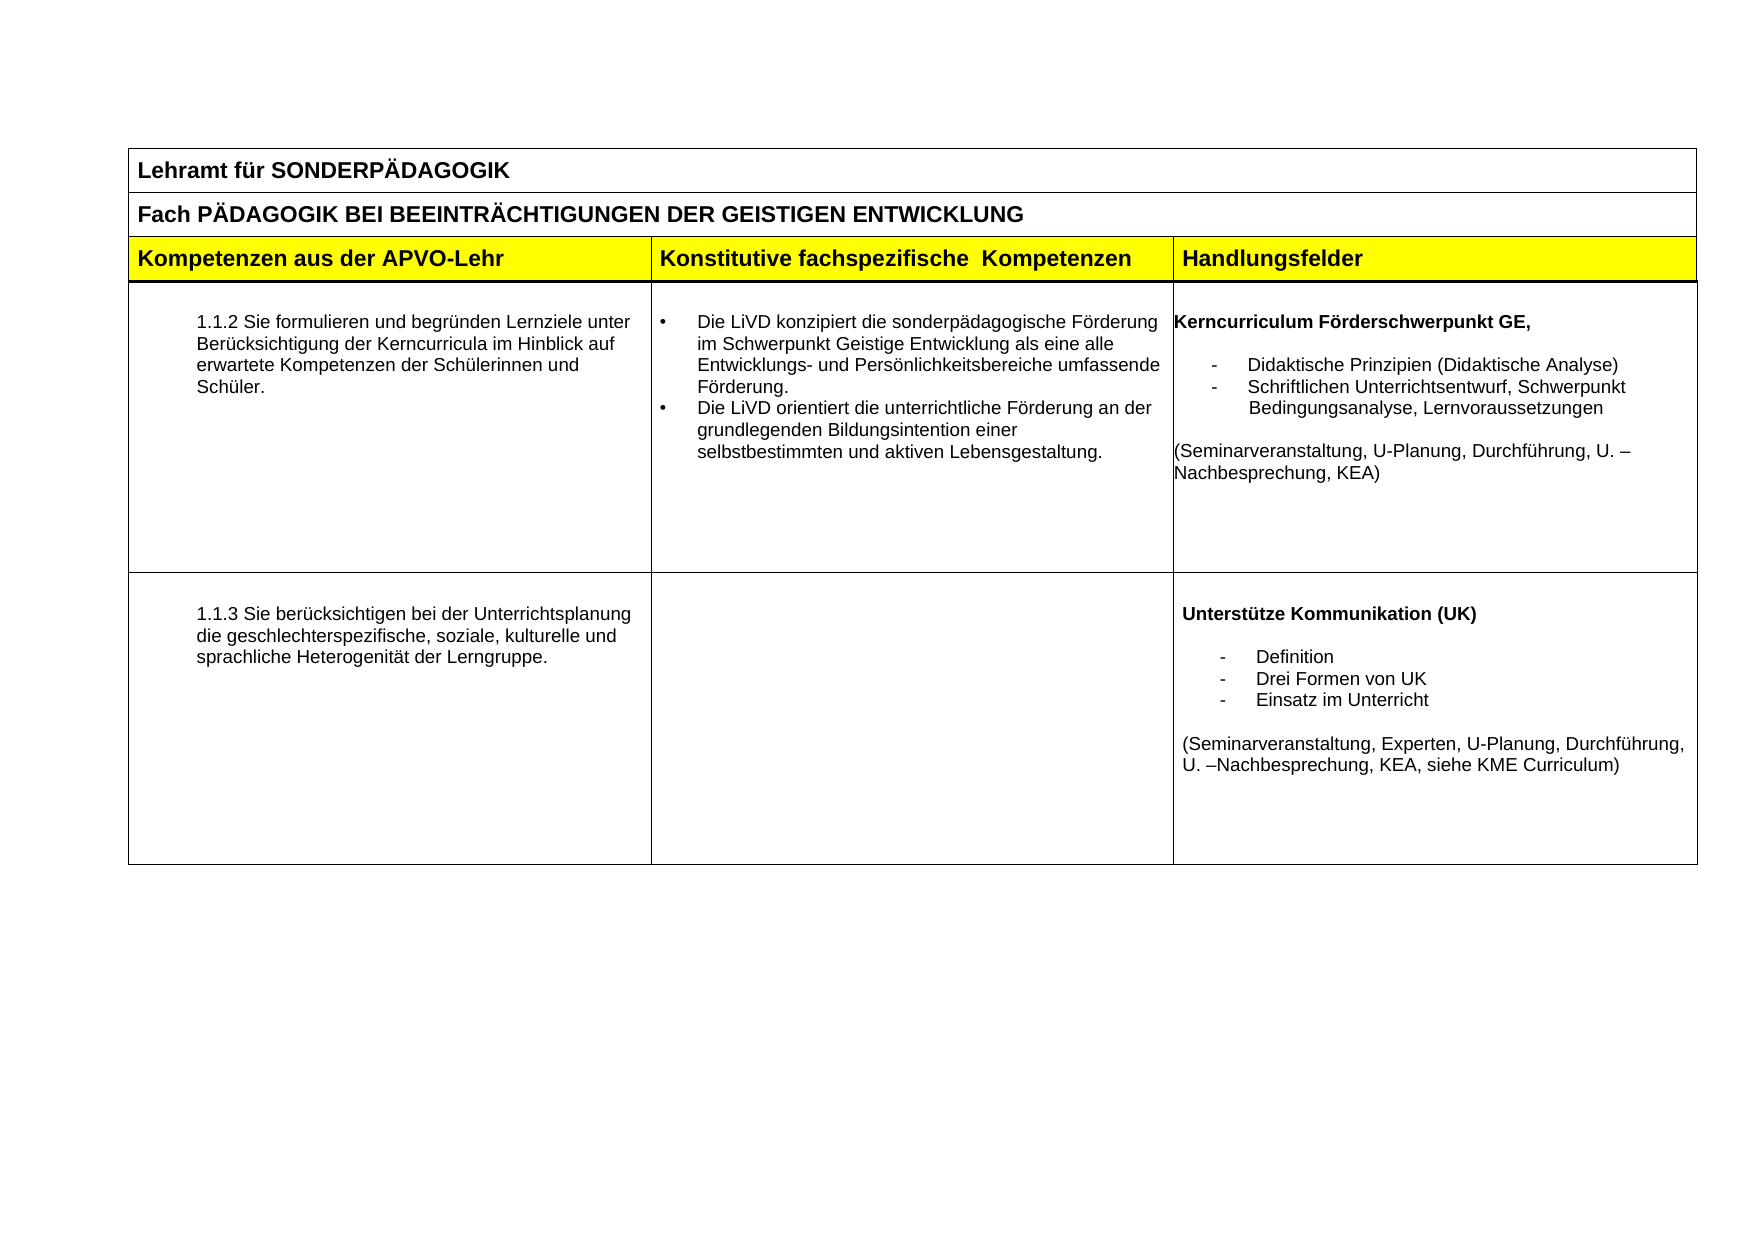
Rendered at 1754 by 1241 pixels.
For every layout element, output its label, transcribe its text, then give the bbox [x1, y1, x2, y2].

table_cell 1.1.3 Sie berücksichtigen bei der Unterrichtsplanung die geschlechterspezifische, soziale, kulturelle und sprachliche Heterogenität der Lerngruppe. [129, 573, 651, 864]
table_cell [652, 573, 1173, 864]
table_cell Kerncurriculum Förderschwerpunkt GE, Didaktische Prinzipien (Didaktische Analyse) Schriftlichen Unterrichtsentwurf, Schwerpunkt Bedingungsanalyse, Lernvoraussetzungen (Seminarveranstaltung, U-Planung, Durchführung, U. –Nachbesprechung, KEA) [1174, 283, 1697, 572]
table_cell Handlungsfelder [1174, 237, 1696, 280]
table_cell 1.1.2 Sie formulieren und begründen Lernziele unter Berücksichtigung der Kerncurricula im Hinblick auf erwartete Kompetenzen der Schülerinnen und Schüler. [129, 283, 651, 572]
table_cell Kompetenzen aus der APVO-Lehr [129, 237, 651, 280]
table_cell Fach PÄDAGOGIK BEI BEEINTRÄCHTIGUNGEN DER GEISTIGEN ENTWICKLUNG [129, 193, 1696, 236]
table_cell Die LiVD konzipiert die sonderpädagogische Förderung im Schwerpunkt Geistige Entwicklung als eine alle Entwicklungs- und Persönlichkeitsbereiche umfassende Förderung. Die LiVD orientiert die unterrichtliche Förderung an der grundlegenden Bildungsintention einer selbstbestimmten und aktiven Lebensgestaltung. [652, 283, 1173, 572]
table_cell Unterstütze Kommunikation (UK) Definition Drei Formen von UK Einsatz im Unterricht (Seminarveranstaltung, Experten, U-Planung, Durchführung, U. –Nachbesprechung, KEA, siehe KME Curriculum) [1174, 573, 1697, 864]
table_header Lehramt für SONDERPÄDAGOGIK [129, 149, 1696, 192]
table_cell Konstitutive fachspezifische Kompetenzen [652, 237, 1173, 280]
